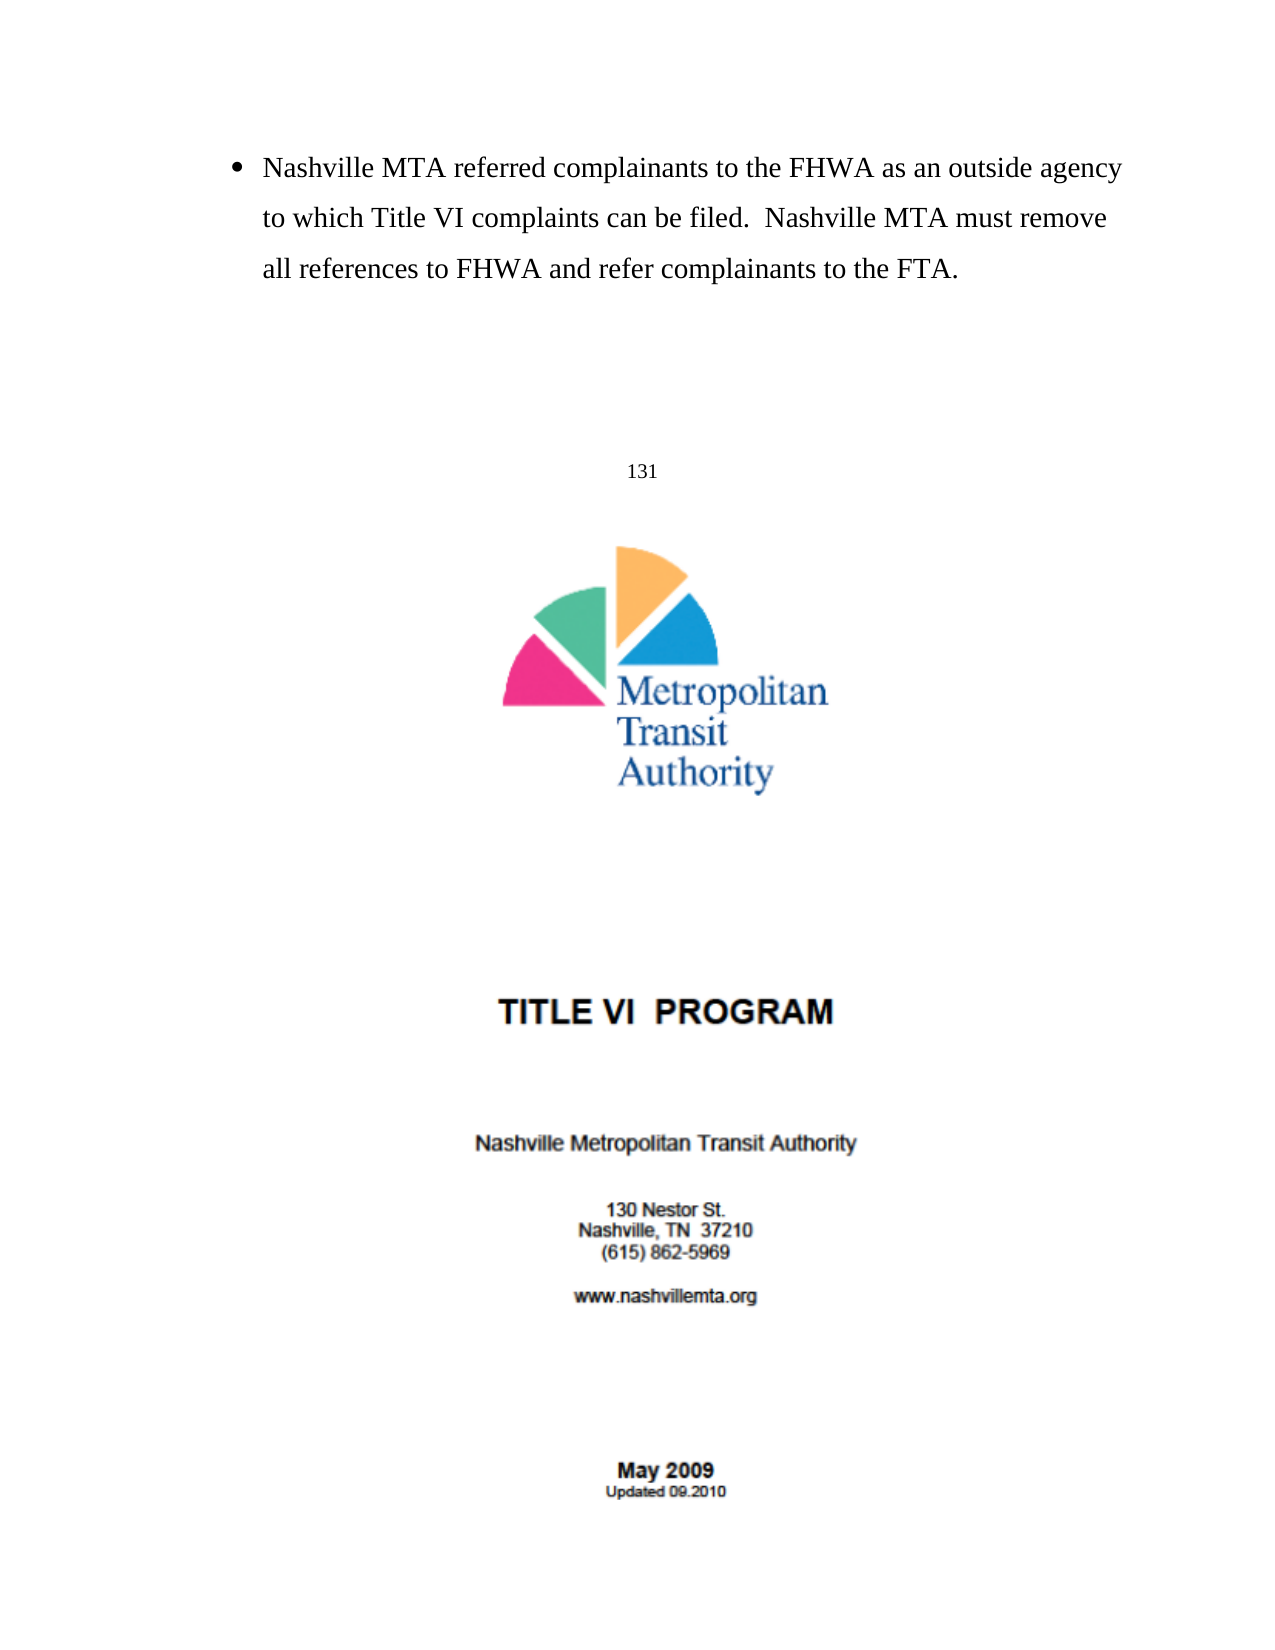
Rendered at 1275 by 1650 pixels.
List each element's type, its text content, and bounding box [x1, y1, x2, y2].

list Nashville MTA referred complainants to the FHWA as an outside agency to which Title VI complaints can be filed. Nashville MTA must remove all references to FHWA and refer complainants to the FTA. [232, 150, 1134, 284]
